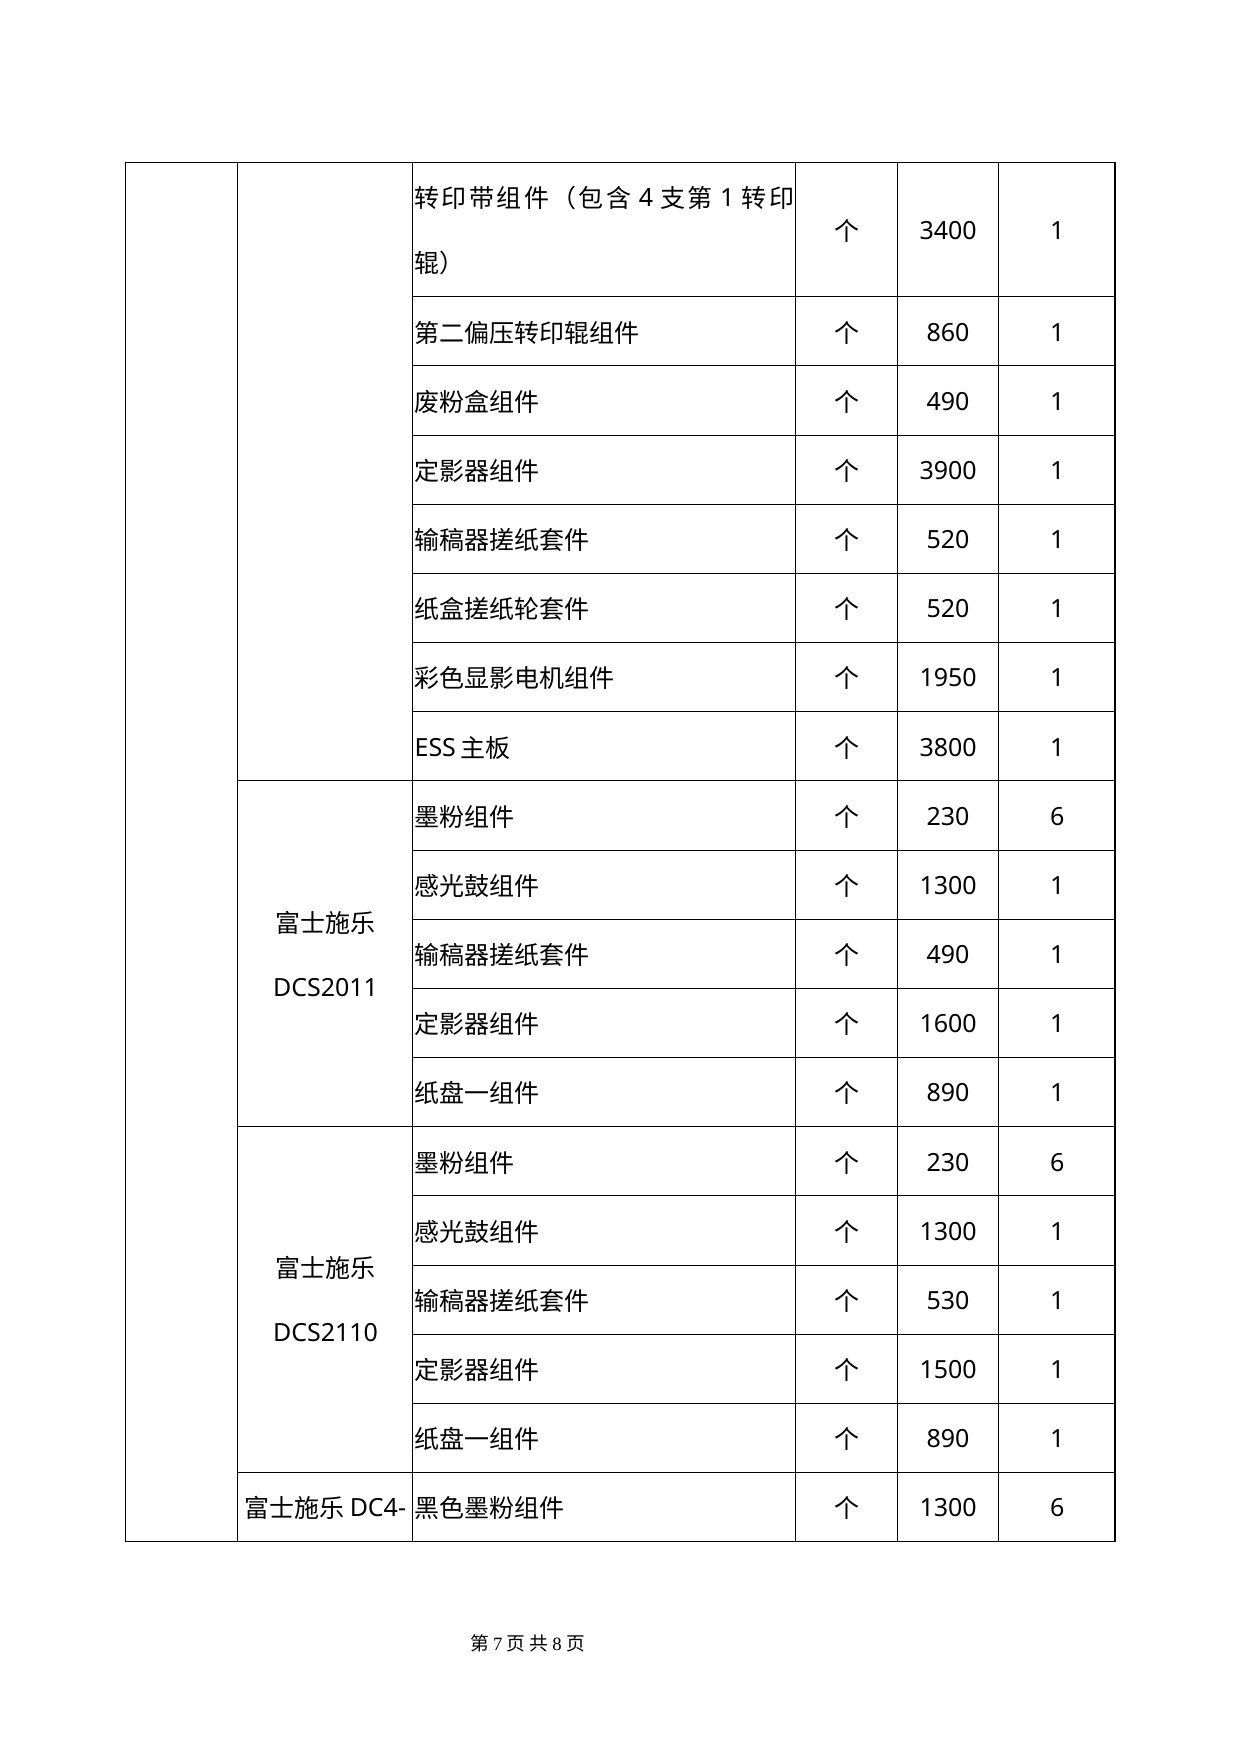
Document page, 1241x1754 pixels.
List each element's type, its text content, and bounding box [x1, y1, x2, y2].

table_cell 第二偏压转印辊组件 [413, 297, 795, 365]
table_cell 富士施乐DCS2011 [238, 781, 412, 1126]
table_cell 彩色显影电机组件 [413, 643, 795, 711]
table_cell 1 [999, 1404, 1114, 1472]
table_cell 个 [796, 366, 897, 434]
table_cell 个 [796, 574, 897, 642]
table_cell 1 [999, 851, 1114, 919]
table_cell 个 [796, 1196, 897, 1264]
table_cell 个 [796, 1404, 897, 1472]
table_cell 个 [796, 851, 897, 919]
table_cell 个 [796, 1266, 897, 1334]
table_cell 定影器组件 [413, 1335, 795, 1403]
table_cell 520 [898, 574, 998, 642]
table_cell 墨粉组件 [413, 781, 795, 849]
table_cell 个 [796, 920, 897, 988]
table_cell 个 [796, 436, 897, 504]
table_cell 1 [999, 1266, 1114, 1334]
table_cell 890 [898, 1058, 998, 1126]
table_cell 1300 [898, 1473, 998, 1541]
table_cell 1 [999, 1196, 1114, 1264]
table_cell 6 [999, 781, 1114, 849]
table_cell 个 [796, 643, 897, 711]
table_cell 1500 [898, 1335, 998, 1403]
table_cell 输稿器搓纸套件 [413, 1266, 795, 1334]
table_cell 富士施乐DCS2110 [238, 1127, 412, 1472]
table_cell 1 [999, 643, 1114, 711]
table_cell 530 [898, 1266, 998, 1334]
table_cell 230 [898, 1127, 998, 1195]
table_cell 890 [898, 1404, 998, 1472]
table_cell 3800 [898, 712, 998, 780]
table_cell 定影器组件 [413, 436, 795, 504]
table_cell 1300 [898, 1196, 998, 1264]
table_cell 感光鼓组件 [413, 1196, 795, 1264]
table_cell 860 [898, 297, 998, 365]
table_cell 黑色墨粉组件 [413, 1473, 795, 1541]
table_cell 230 [898, 781, 998, 849]
table_cell 520 [898, 505, 998, 573]
table_cell 个 [796, 1058, 897, 1126]
table_cell 1 [999, 163, 1114, 296]
table_cell 1950 [898, 643, 998, 711]
table_cell 个 [796, 163, 897, 296]
table_cell 个 [796, 1127, 897, 1195]
table_cell 废粉盒组件 [413, 366, 795, 434]
table_cell 1 [999, 505, 1114, 573]
table_cell 个 [796, 1335, 897, 1403]
table_cell 1 [999, 297, 1114, 365]
table_cell 490 [898, 920, 998, 988]
table_cell 个 [796, 989, 897, 1057]
table_cell 纸盒搓纸轮套件 [413, 574, 795, 642]
table_cell 纸盘一组件 [413, 1404, 795, 1472]
table_cell 1 [999, 436, 1114, 504]
table_cell 6 [999, 1127, 1114, 1195]
table_cell 3900 [898, 436, 998, 504]
table_cell 输稿器搓纸套件 [413, 505, 795, 573]
table_cell 1 [999, 920, 1114, 988]
table_cell 1600 [898, 989, 998, 1057]
table_cell 个 [796, 781, 897, 849]
table_cell 1 [999, 989, 1114, 1057]
table_cell 3400 [898, 163, 998, 296]
table_cell 墨粉组件 [413, 1127, 795, 1195]
table_cell 纸盘一组件 [413, 1058, 795, 1126]
table_cell 个 [796, 297, 897, 365]
table_cell 富士施乐DC4-C3371 [238, 1473, 412, 1541]
table_cell ESS主板 [413, 712, 795, 780]
table_cell 1300 [898, 851, 998, 919]
table_cell 个 [796, 712, 897, 780]
table_cell 输稿器搓纸套件 [413, 920, 795, 988]
table_cell 感光鼓组件 [413, 851, 795, 919]
table_cell 个 [796, 1473, 897, 1541]
table_cell 490 [898, 366, 998, 434]
table_cell 1 [999, 712, 1114, 780]
table_cell 1 [999, 1058, 1114, 1126]
table_cell 1 [999, 1335, 1114, 1403]
table_cell 6 [999, 1473, 1114, 1541]
table_cell 个 [796, 505, 897, 573]
table_cell 定影器组件 [413, 989, 795, 1057]
table_cell 1 [999, 366, 1114, 434]
table_cell 转印带组件（包含4支第1转印辊） [413, 163, 795, 296]
table_cell 1 [999, 574, 1114, 642]
